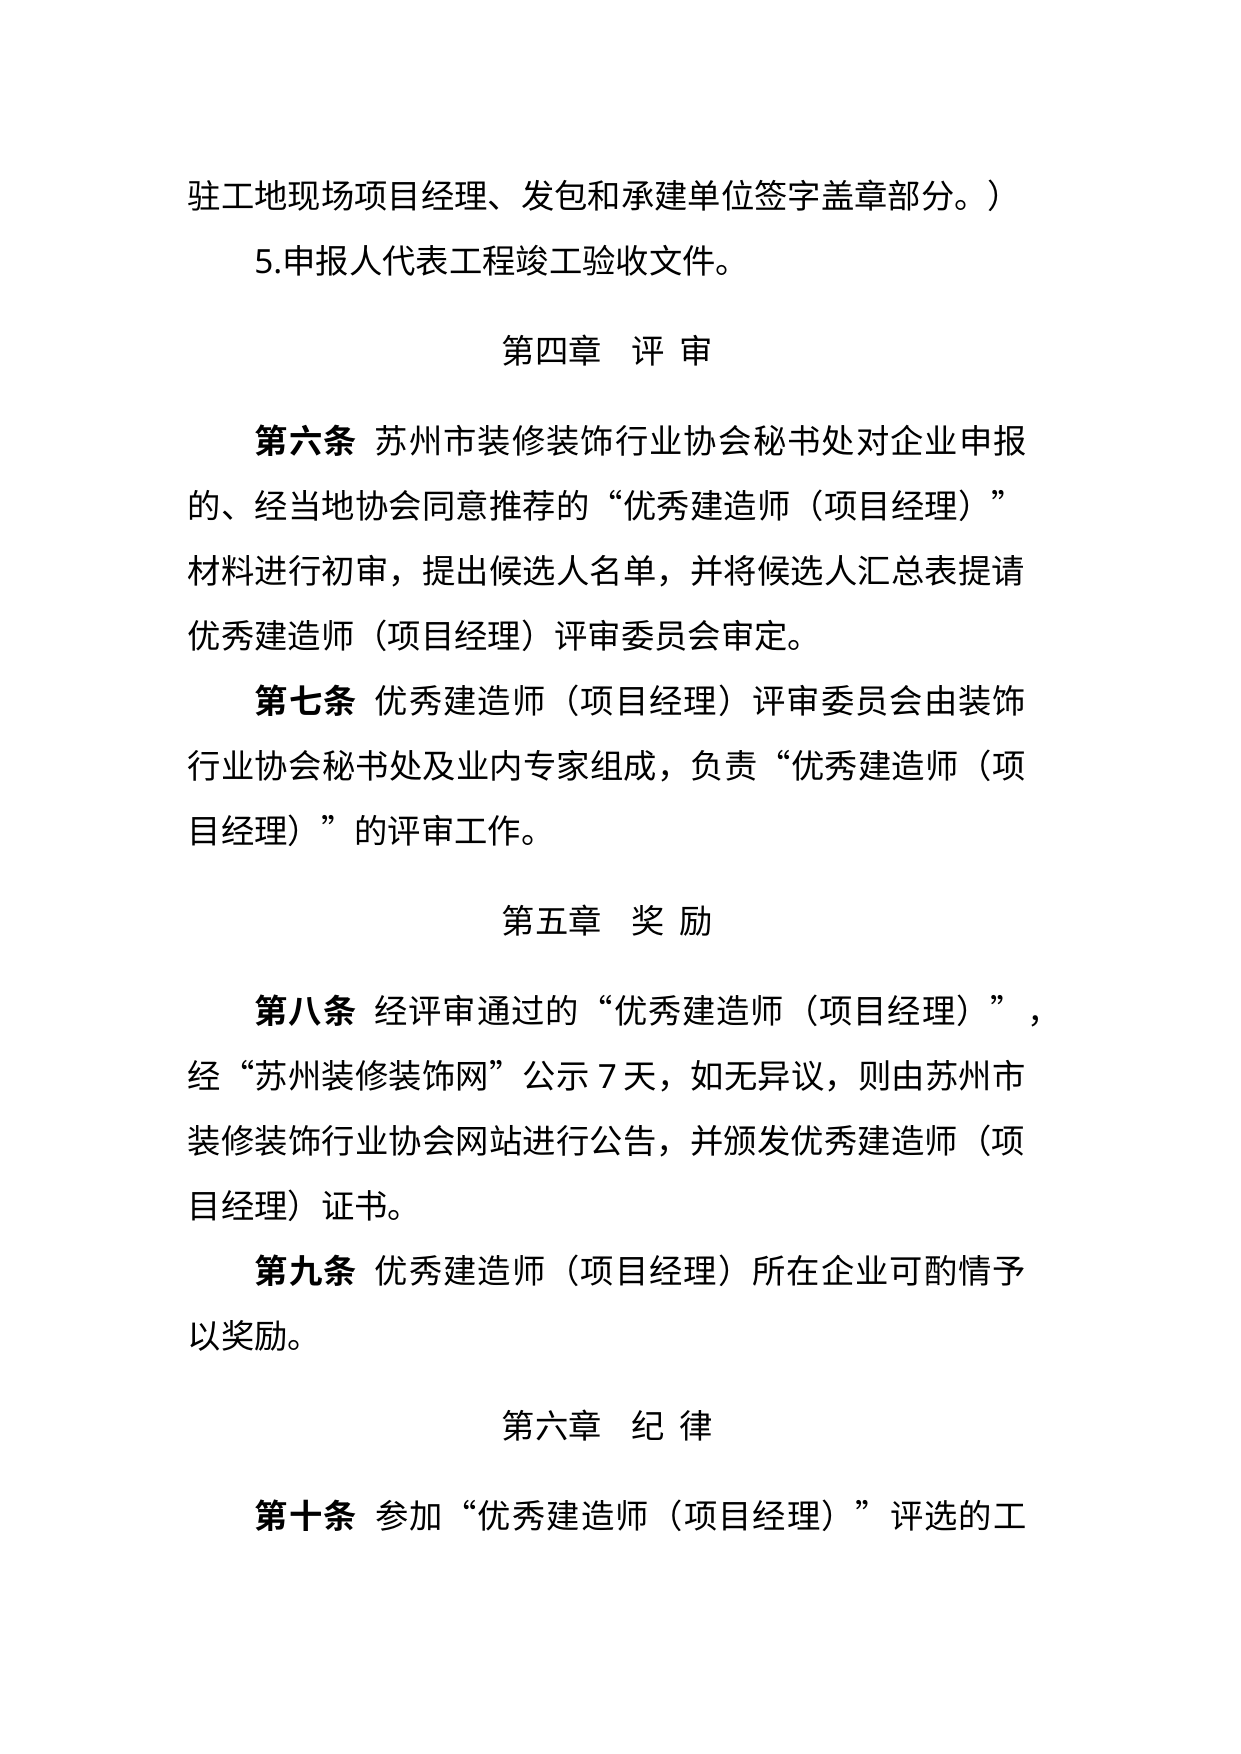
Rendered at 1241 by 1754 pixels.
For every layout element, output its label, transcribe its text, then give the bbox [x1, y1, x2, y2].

text 5.申报人代表工程竣工验收文件。 [187, 227, 1027, 292]
text 第六条 苏州市装修装饰行业协会秘书处对企业申报的、经当地协会同意推荐的“优秀建造师（项目经理）”材料进行初审，提出候选人名单，并将候选人汇总表提请优秀建造师（项目经理）评审委员会审定。 [187, 407, 1027, 667]
text 第七条 优秀建造师（项目经理）评审委员会由装饰行业协会秘书处及业内专家组成，负责“优秀建造师（项目经理）”的评审工作。 [187, 667, 1027, 862]
text 第六章 纪 律 [187, 1392, 1027, 1457]
text 第五章 奖 励 [187, 887, 1027, 952]
text 第八条 经评审通过的“优秀建造师（项目经理）”，经“苏州装修装饰网”公示7天，如无异议，则由苏州市装修装饰行业协会网站进行公告，并颁发优秀建造师（项目经理）证书。 [187, 977, 1027, 1237]
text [187, 162, 1027, 227]
text 第四章 评 审 [187, 317, 1027, 382]
text 第九条 优秀建造师（项目经理）所在企业可酌情予以奖励。 [187, 1237, 1027, 1367]
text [187, 1482, 1027, 1547]
